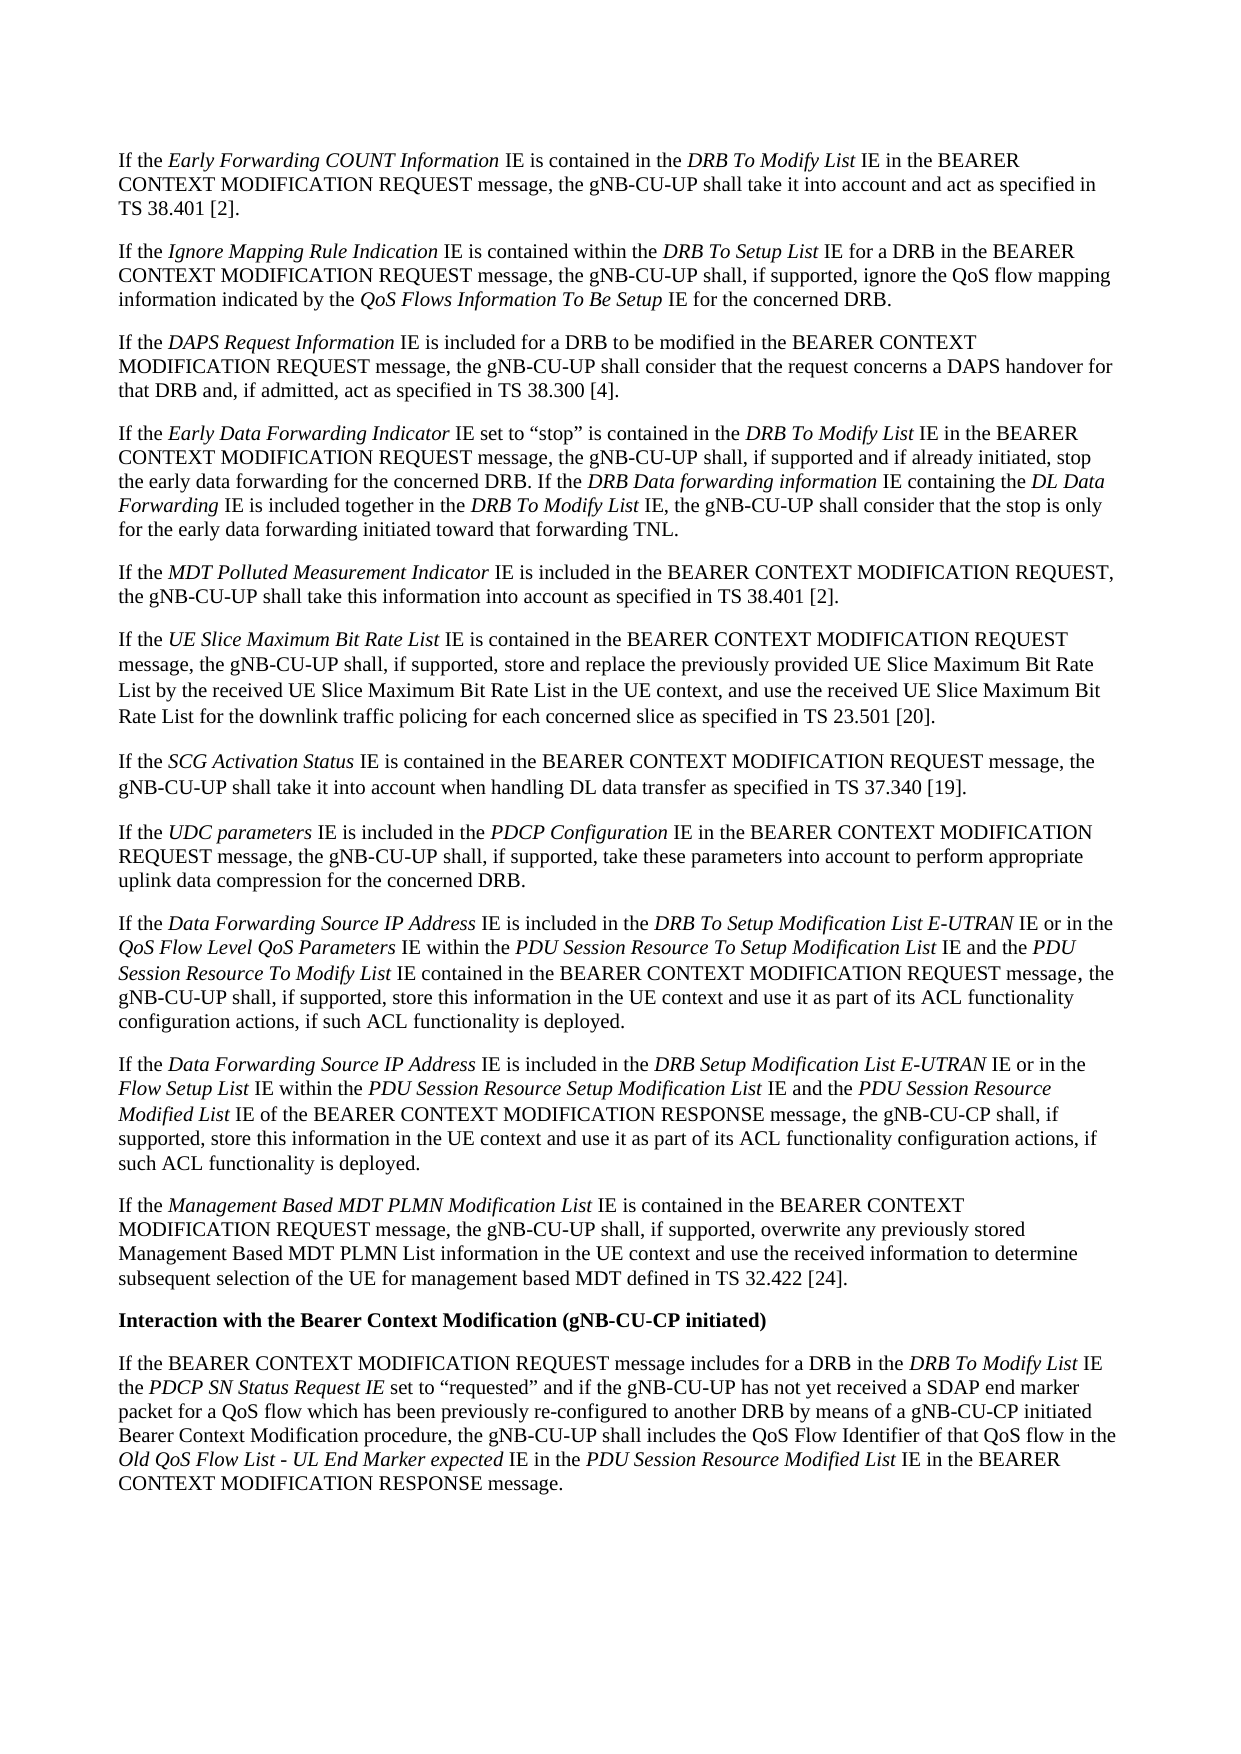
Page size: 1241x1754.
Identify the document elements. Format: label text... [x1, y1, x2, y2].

text If the Data Forwarding Source IP Address IE is included in the DRB Setup Modification List E-UTRAN IE or in the Flow Setup List IE within the PDU Session Resource Setup Modification List IE and the PDU Session Resource Modified List IE of the BEARER CONTEXT MODIFICATION RESPONSE message, the gNB-CU-CP shall, if supported, store this information in the UE context and use it as part of its ACL functionality configuration actions, if such ACL functionality is deployed. [118, 1052, 1122, 1174]
text If the UE Slice Maximum Bit Rate List IE is contained in the BEARER CONTEXT MODIFICATION REQUEST message, the gNB-CU-UP shall, if supported, store and replace the previously provided UE Slice Maximum Bit Rate List by the received UE Slice Maximum Bit Rate List in the UE context, and use the received UE Slice Maximum Bit Rate List for the downlink traffic policing for each concerned slice as specified in TS 23.501 [20]. [118, 626, 1122, 728]
text If the Management Based MDT PLMN Modification List IE is contained in the BEARER CONTEXT MODIFICATION REQUEST message, the gNB-CU-UP shall, if supported, overwrite any previously stored Management Based MDT PLMN List information in the UE context and use the received information to determine subsequent selection of the UE for management based MDT defined in TS 32.422 [24]. [118, 1193, 1122, 1289]
text If the DAPS Request Information IE is included for a DRB to be modified in the BEARER CONTEXT MODIFICATION REQUEST message, the gNB-CU-UP shall consider that the request concerns a DAPS handover for that DRB and, if admitted, act as specified in TS 38.300 [4]. [118, 329, 1122, 402]
text If the Early Data Forwarding Indicator IE set to “stop” is contained in the DRB To Modify List IE in the BEARER CONTEXT MODIFICATION REQUEST message, the gNB-CU-UP shall, if supported and if already initiated, stop the early data forwarding for the concerned DRB. If the DRB Data forwarding information IE containing the DL Data Forwarding IE is included together in the DRB To Modify List IE, the gNB-CU-UP shall consider that the stop is only for the early data forwarding initiated toward that forwarding TNL. [118, 421, 1122, 541]
text If the Data Forwarding Source IP Address IE is included in the DRB To Setup Modification List E-UTRAN IE or in the QoS Flow Level QoS Parameters IE within the PDU Session Resource To Setup Modification List IE and the PDU Session Resource To Modify List IE contained in the BEARER CONTEXT MODIFICATION REQUEST message, the gNB-CU-UP shall, if supported, store this information in the UE context and use it as part of its ACL functionality configuration actions, if such ACL functionality is deployed. [118, 911, 1122, 1033]
text If the MDT Polluted Measurement Indicator IE is included in the BEARER CONTEXT MODIFICATION REQUEST, the gNB-CU-UP shall take this information into account as specified in TS 38.401 [2]. [118, 559, 1122, 608]
text If the Early Forwarding COUNT Information IE is contained in the DRB To Modify List IE in the BEARER CONTEXT MODIFICATION REQUEST message, the gNB-CU-UP shall take it into account and act as specified in TS 38.401 [2]. [118, 148, 1122, 220]
text If the UDC parameters IE is included in the PDCP Configuration IE in the BEARER CONTEXT MODIFICATION REQUEST message, the gNB-CU-UP shall, if supported, take these parameters into account to perform appropriate uplink data compression for the concerned DRB. [118, 819, 1122, 892]
text If the Ignore Mapping Rule Indication IE is contained within the DRB To Setup List IE for a DRB in the BEARER CONTEXT MODIFICATION REQUEST message, the gNB-CU-UP shall, if supported, ignore the QoS flow mapping information indicated by the QoS Flows Information To Be Setup IE for the concerned DRB. [118, 239, 1122, 311]
text If the SCG Activation Status IE is contained in the BEARER CONTEXT MODIFICATION REQUEST message, the gNB-CU-UP shall take it into account when handling DL data transfer as specified in TS 37.340 [19]. [118, 749, 1122, 799]
text If the BEARER CONTEXT MODIFICATION REQUEST message includes for a DRB in the DRB To Modify List IE the PDCP SN Status Request IE set to “requested” and if the gNB-CU-UP has not yet received a SDAP end marker packet for a QoS flow which has been previously re-configured to another DRB by means of a gNB-CU-CP initiated Bearer Context Modification procedure, the gNB-CU-UP shall includes the QoS Flow Identifier of that QoS flow in the Old QoS Flow List - UL End Marker expected IE in the PDU Session Resource Modified List IE in the BEARER CONTEXT MODIFICATION RESPONSE message. [118, 1351, 1122, 1495]
text Interaction with the Bearer Context Modification (gNB-CU-CP initiated) [118, 1308, 1122, 1332]
